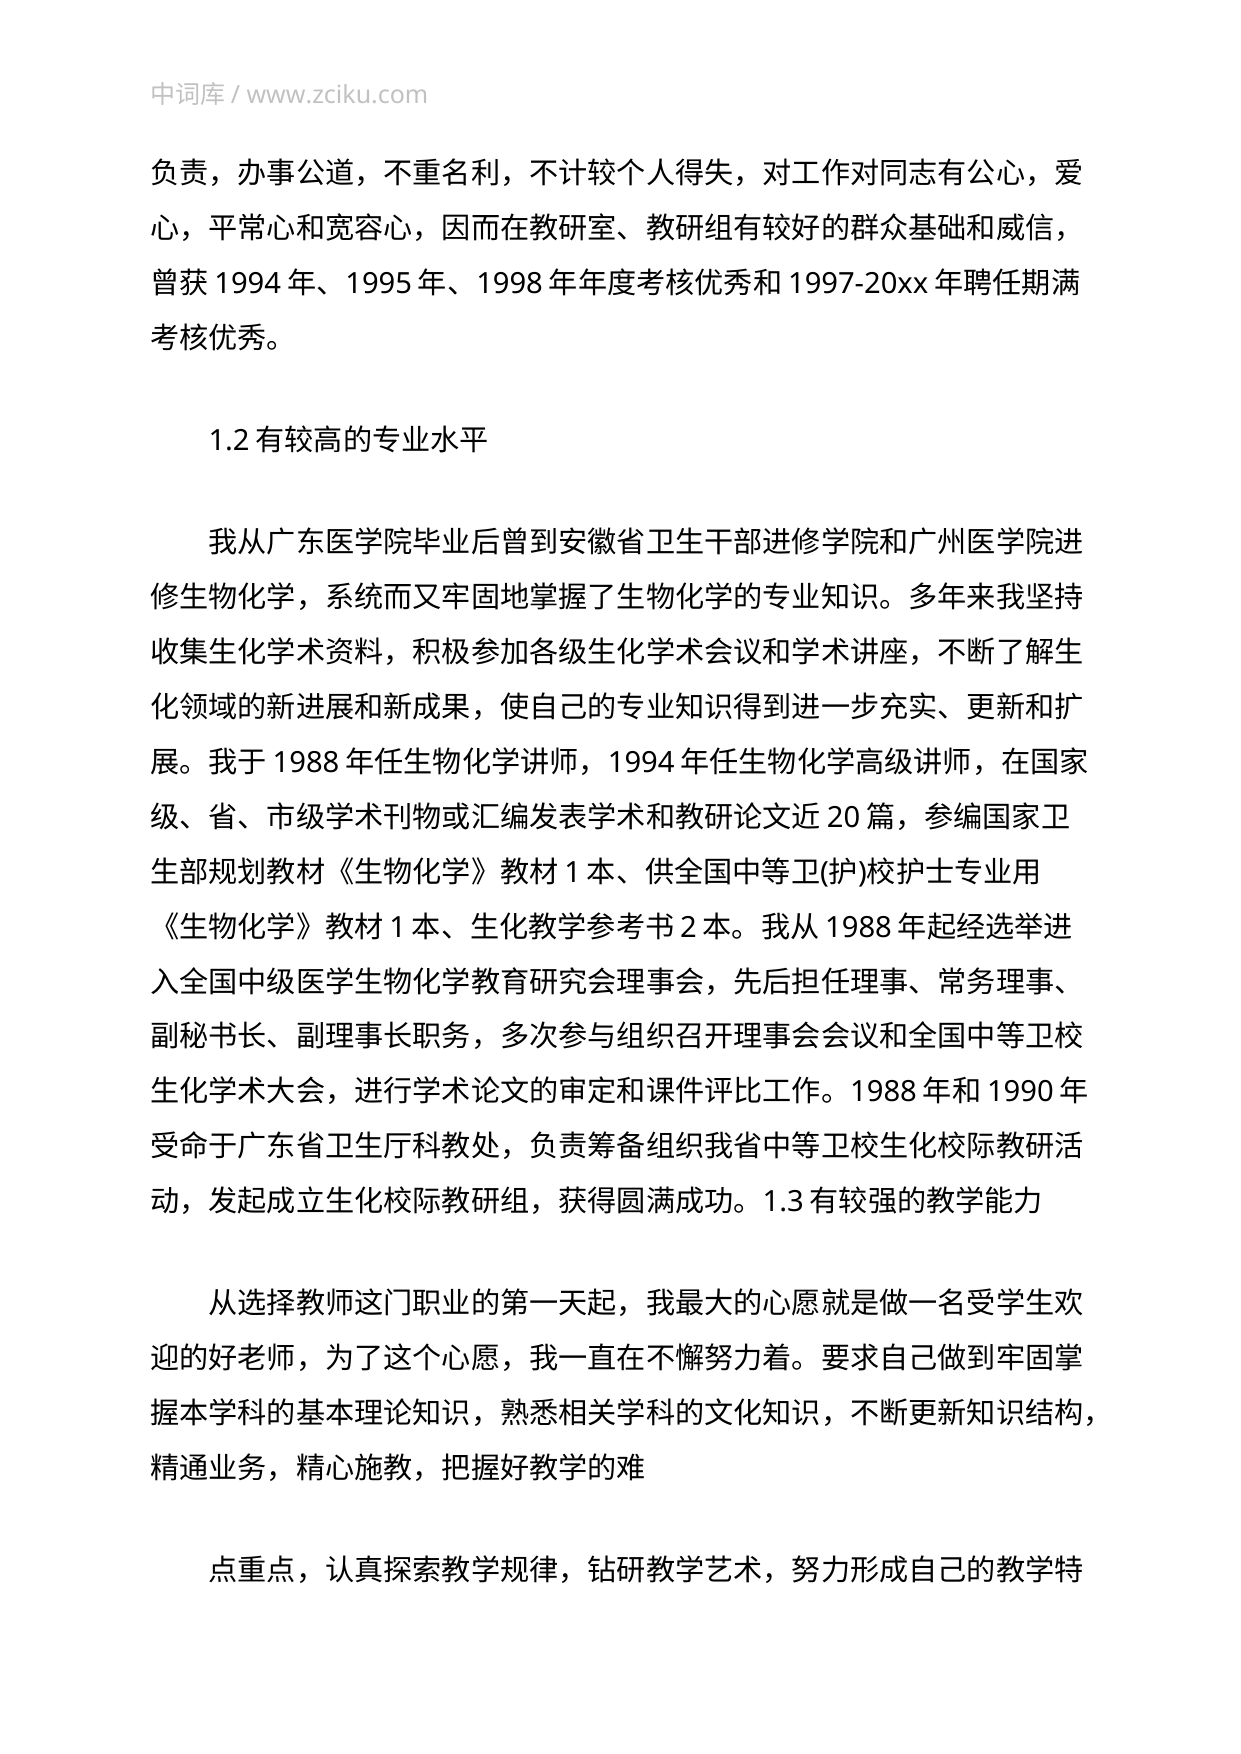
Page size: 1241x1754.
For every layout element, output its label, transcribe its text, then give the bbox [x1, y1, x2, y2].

text 从选择教师这门职业的第一天起，我最大的心愿就是做一名受学生欢迎的好老师，为了这个心愿，我一直在不懈努力着。要求自己做到牢固掌握本学科的基本理论知识，熟悉相关学科的文化知识，不断更新知识结构，精通业务，精心施教，把握好教学的难 [150, 1280, 1090, 1487]
text 1.2有较高的专业水平 [150, 417, 1090, 459]
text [150, 150, 1090, 357]
text 我从广东医学院毕业后曾到安徽省卫生干部进修学院和广州医学院进修生物化学，系统而又牢固地掌握了生物化学的专业知识。多年来我坚持收集生化学术资料，积极参加各级生化学术会议和学术讲座，不断了解生化领域的新进展和新成果，使自己的专业知识得到进一步充实、更新和扩展。我于1988年任生物化学讲师，1994年任生物化学高级讲师，在国家级、省、市级学术刊物或汇编发表学术和教研论文近20篇，参编国家卫生部规划教材《生物化学》教材1本、供全国中等卫(护)校护士专业用《生物化学》教材1本、生化教学参考书2本。我从1988年起经选举进入全国中级医学生物化学教育研究会理事会，先后担任理事、常务理事、副秘书长、副理事长职务，多次参与组织召开理事会会议和全国中等卫校生化学术大会，进行学术论文的审定和课件评比工作。1988年和1990年受命于广东省卫生厅科教处，负责筹备组织我省中等卫校生化校际教研活动，发起成立生化校际教研组，获得圆满成功。1.3有较强的教学能力 [150, 518, 1090, 1220]
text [150, 1546, 1090, 1588]
